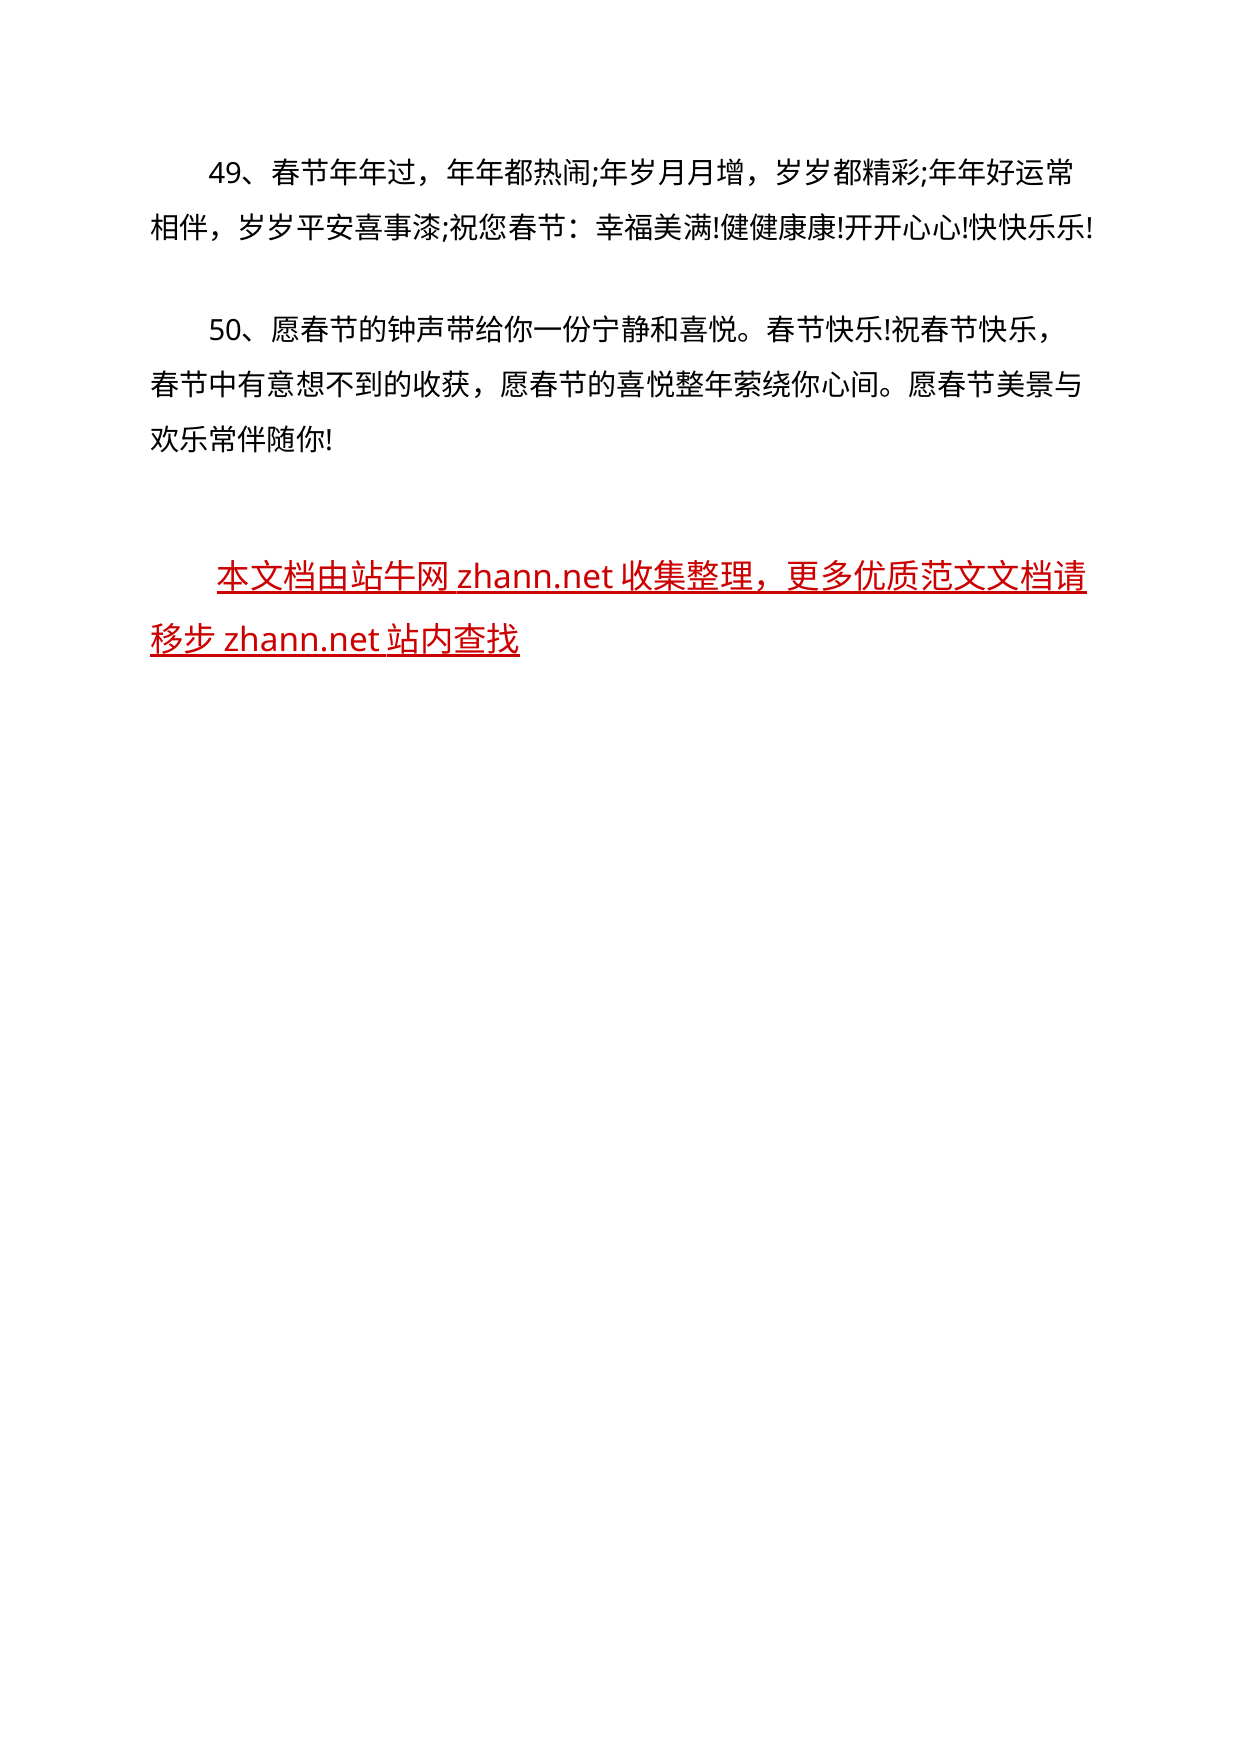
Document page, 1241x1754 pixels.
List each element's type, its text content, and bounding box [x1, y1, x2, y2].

text 49、春节年年过，年年都热闹;年岁月月增，岁岁都精彩;年年好运常相伴，岁岁平安喜事漆;祝您春节：幸福美满!健健康康!开开心心!快快乐乐! [150, 150, 1090, 247]
text 50、愿春节的钟声带给你一份宁静和喜悦。春节快乐!祝春节快乐，春节中有意想不到的收获，愿春节的喜悦整年萦绕你心间。愿春节美景与欢乐常伴随你! [150, 307, 1090, 459]
text 本文档由站牛网zhann.net收集整理，更多优质范文文档请移步zhann.net站内查找 [150, 550, 1090, 661]
